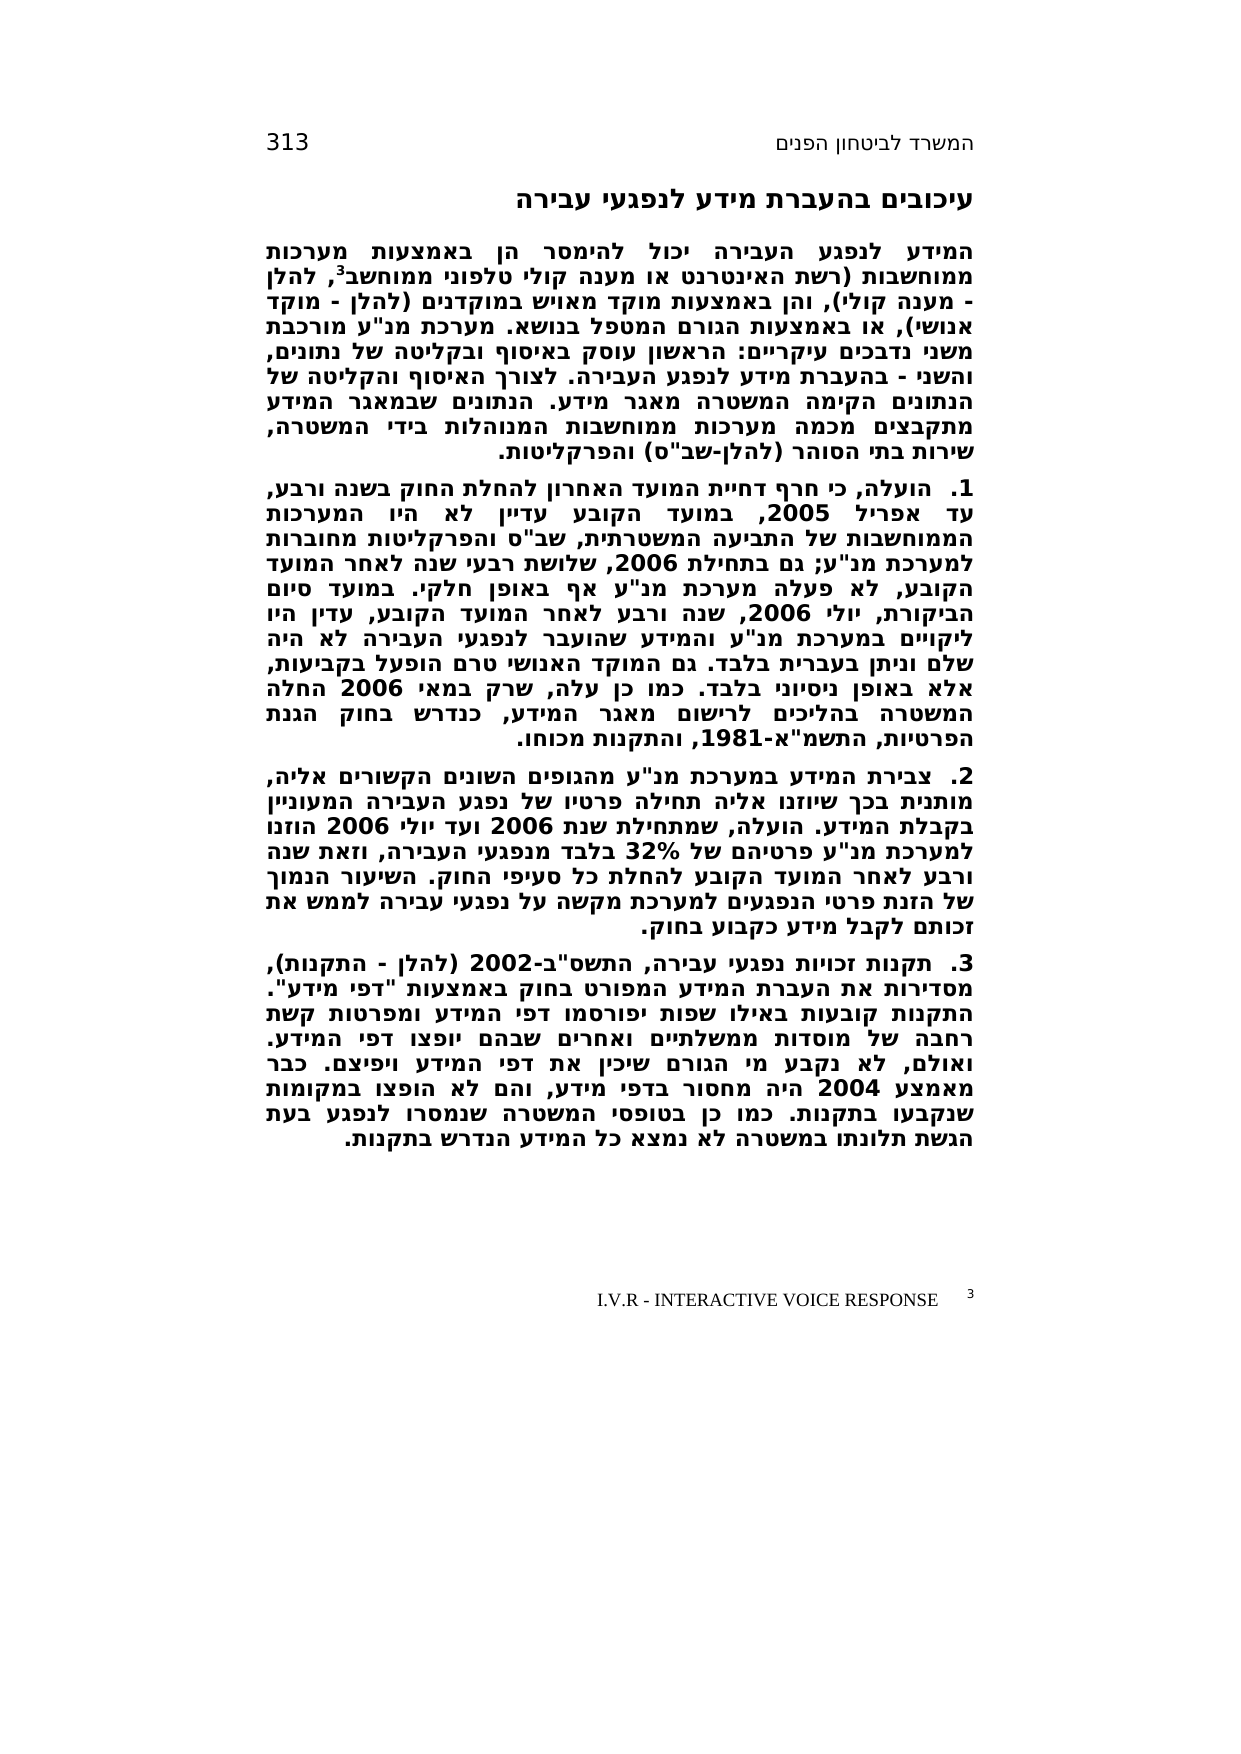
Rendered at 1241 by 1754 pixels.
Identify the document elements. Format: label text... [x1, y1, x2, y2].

text עיכובים בהעברת מידע לנפגעי עבירה [266, 183, 974, 214]
text המידע לנפגע העבירה יכול להימסר הן באמצעות מערכות ממוחשבות (רשת האינטרנט או מענה קולי טלפוני ממוחשב, להלן - מענה קולי), והן באמצעות מוקד מאויש במוקדנים (להלן - מוקד אנושי), או באמצעות הגורם המטפל בנושא. מערכת מנ"ע מורכבת משני נדבכים עיקריים: הראשון עוסק באיסוף ובקליטה של נתונים, והשני - בהעברת מידע לנפגע העבירה. לצורך האיסוף והקליטה של הנתונים הקימה המשטרה מאגר מידע. הנתונים שבמאגר המידע מתקבצים מכמה מערכות ממוחשבות המנוהלות בידי המשטרה, שירות בתי הסוהר (להלן-שב"ס) והפרקליטות. [266, 239, 974, 464]
text 2. צבירת המידע במערכת מנ"ע מהגופים השונים הקשורים אליה, מותנית בכך שיוזנו אליה תחילה פרטיו של נפגע העבירה המעוניין בקבלת המידע. הועלה, שמתחילת שנת 2006 ועד יולי 2006 הוזנו למערכת מנ"ע פרטיהם של 32% בלבד מנפגעי העבירה, וזאת שנה ורבע לאחר המועד הקובע להחלת כל סעיפי החוק. השיעור הנמוך של הזנת פרטי הנפגעים למערכת מקשה על נפגעי עבירה לממש את זכותם לקבל מידע כקבוע בחוק. [266, 764, 974, 939]
text 1. הועלה, כי חרף דחיית המועד האחרון להחלת החוק בשנה ורבע, עד אפריל 2005, במועד הקובע עדיין לא היו המערכות הממוחשבות של התביעה המשטרתית, שב"ס והפרקליטות מחוברות למערכת מנ"ע; גם בתחילת 2006, שלושת רבעי שנה לאחר המועד הקובע, לא פעלה מערכת מנ"ע אף באופן חלקי. במועד סיום הביקורת, יולי 2006, שנה ורבע לאחר המועד הקובע, עדין היו ליקויים במערכת מנ"ע והמידע שהועבר לנפגעי העבירה לא היה שלם וניתן בעברית בלבד. גם המוקד האנושי טרם הופעל בקביעות, אלא באופן ניסיוני בלבד. כמו כן עלה, שרק במאי 2006 החלה המשטרה בהליכים לרישום מאגר המידע, כנדרש בחוק הגנת הפרטיות, התשמ"א-1981, והתקנות מכוחו. [266, 477, 974, 752]
text 3. תקנות זכויות נפגעי עבירה, התשס"ב-2002 (להלן - התקנות), מסדירות את העברת המידע המפורט בחוק באמצעות "דפי מידע". התקנות קובעות באילו שפות יפורסמו דפי המידע ומפרטות קשת רחבה של מוסדות ממשלתיים ואחרים שבהם יופצו דפי המידע. ואולם, לא נקבע מי הגורם שיכין את דפי המידע ויפיצם. כבר מאמצע 2004 היה מחסור בדפי מידע, והם לא הופצו במקומות שנקבעו בתקנות. כמו כן בטופסי המשטרה שנמסרו לנפגע בעת הגשת תלונתו במשטרה לא נמצא כל המידע הנדרש בתקנות. [266, 952, 974, 1152]
